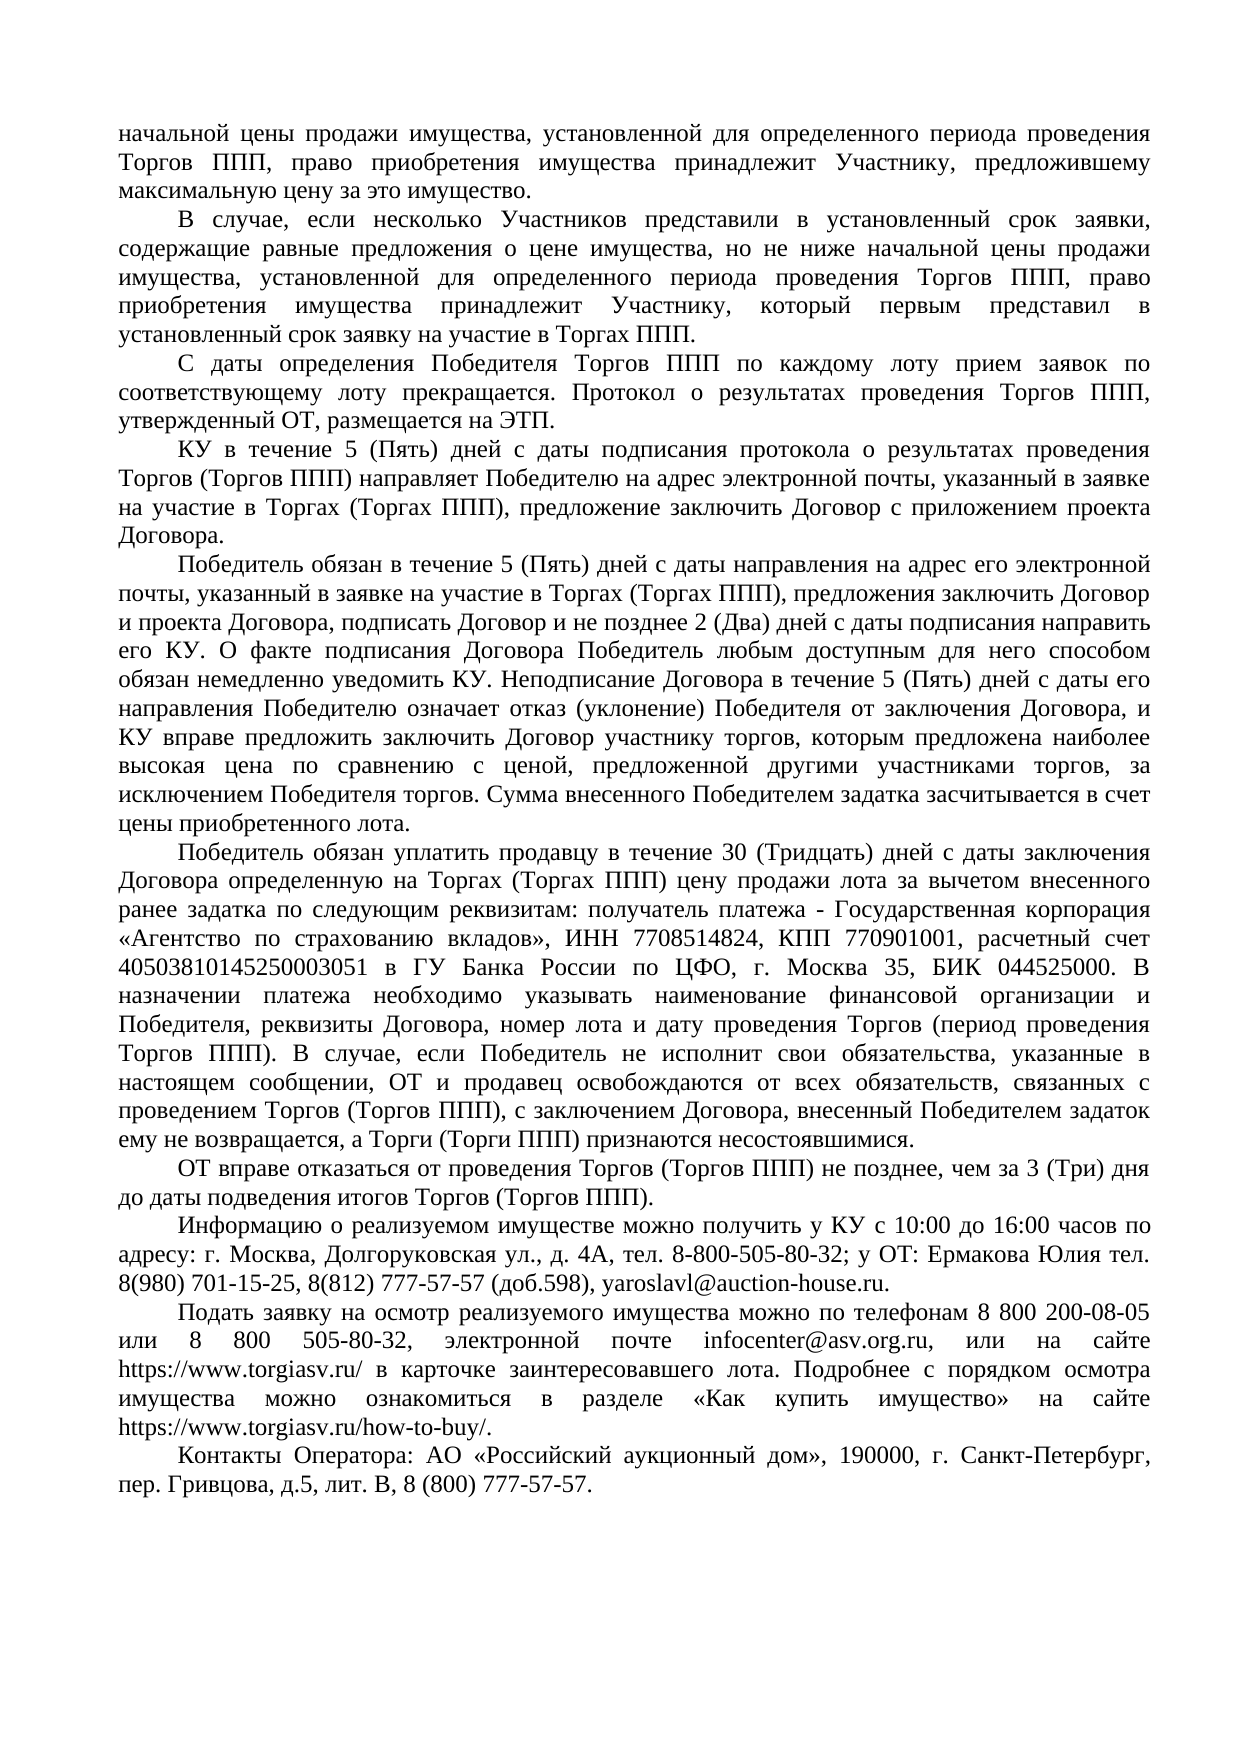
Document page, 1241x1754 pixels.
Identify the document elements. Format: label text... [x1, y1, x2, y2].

text Победитель обязан уплатить продавцу в течение 30 (Тридцать) дней с даты заключения Договора определенную на Торгах (Торгах ППП) цену продажи лота за вычетом внесенного ранее задатка по следующим реквизитам: получатель платежа - Государственная корпорация «Агентство по страхованию вкладов», ИНН 7708514824, КПП 770901001, расчетный счет 40503810145250003051 в ГУ Банка России по ЦФО, г. Москва 35, БИК 044525000. В назначении платежа необходимо указывать наименование финансовой организации и Победителя, реквизиты Договора, номер лота и дату проведения Торгов (период проведения Торгов ППП). В случае, если Победитель не исполнит свои обязательства, указанные в настоящем сообщении, ОТ и продавец освобождаются от всех обязательств, связанных с проведением Торгов (Торгов ППП), с заключением Договора, внесенный Победителем задаток ему не возвращается, а Торги (Торги ППП) признаются несостоявшимися. [118, 837, 1151, 1153]
text С даты определения Победителя Торгов ППП по каждому лоту прием заявок по соответствующему лоту прекращается. Протокол о результатах проведения Торгов ППП, утвержденный ОТ, размещается на ЭТП. [118, 348, 1151, 434]
text Победитель обязан в течение 5 (Пять) дней с даты направления на адрес его электронной почты, указанный в заявке на участие в Торгах (Торгах ППП), предложения заключить Договор и проекта Договора, подписать Договор и не позднее 2 (Два) дней с даты подписания направить его КУ. О факте подписания Договора Победитель любым доступным для него способом обязан немедленно уведомить КУ. Неподписание Договора в течение 5 (Пять) дней с даты его направления Победителю означает отказ (уклонение) Победителя от заключения Договора, и КУ вправе предложить заключить Договор участнику торгов, которым предложена наиболее высокая цена по сравнению с ценой, предложенной другими участниками торгов, за исключением Победителя торгов. Сумма внесенного Победителем задатка засчитывается в счет цены приобретенного лота. [118, 549, 1151, 837]
text Подать заявку на осмотр реализуемого имущества можно по телефонам 8 800 200-08-05 или 8 800 505-80-32, электронной почте infocenter@asv.org.ru, или на сайте https://www.torgiasv.ru/ в карточке заинтересовавшего лота. Подробнее с порядком осмотра имущества можно ознакомиться в разделе «Как купить имущество» на сайте https://www.torgiasv.ru/how-to-buy/. [118, 1297, 1151, 1441]
text В случае, если несколько Участников представили в установленный срок заявки, содержащие равные предложения о цене имущества, но не ниже начальной цены продажи имущества, установленной для определенного периода проведения Торгов ППП, право приобретения имущества принадлежит Участнику, который первым представил в установленный срок заявку на участие в Торгах ППП. [118, 204, 1151, 348]
text ОТ вправе отказаться от проведения Торгов (Торгов ППП) не позднее, чем за 3 (Три) дня до даты подведения итогов Торгов (Торгов ППП). [118, 1153, 1151, 1211]
text Информацию о реализуемом имуществе можно получить у КУ с 10:00 до 16:00 часов по адресу: г. Москва, Долгоруковская ул., д. 4А, тел. 8-800-505-80-32; у ОТ: Ермакова Юлия тел. 8(980) 701-15-25, 8(812) 777-57-57 (доб.598), yaroslavl@auction-house.ru. [118, 1211, 1151, 1297]
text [118, 118, 1151, 204]
text КУ в течение 5 (Пять) дней с даты подписания протокола о результатах проведения Торгов (Торгов ППП) направляет Победителю на адрес электронной почты, указанный в заявке на участие в Торгах (Торгах ППП), предложение заключить Договор с приложением проекта Договора. [118, 434, 1151, 549]
text Контакты Оператора: АО «Российский аукционный дом», 190000, г. Санкт-Петербург, пер. Гривцова, д.5, лит. В, 8 (800) 777-57-57. [118, 1441, 1151, 1498]
